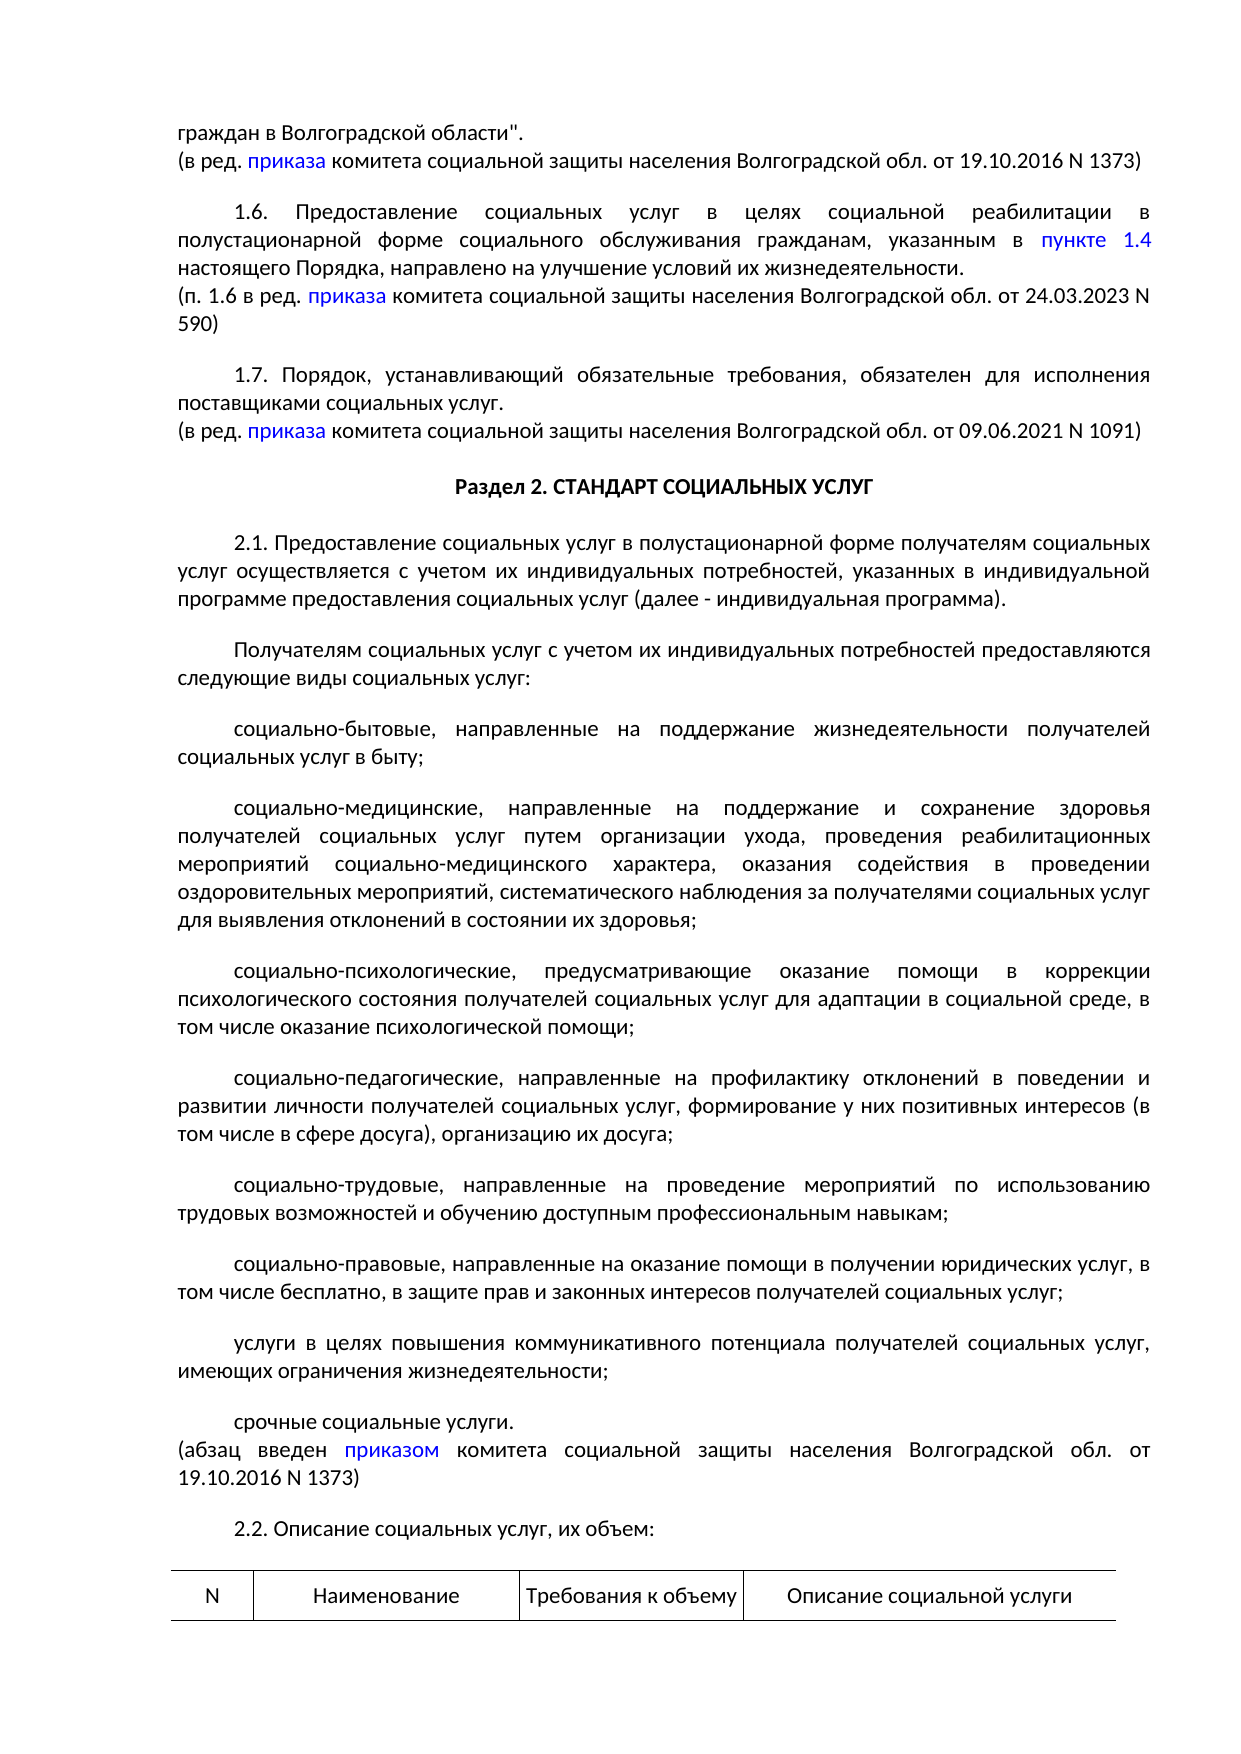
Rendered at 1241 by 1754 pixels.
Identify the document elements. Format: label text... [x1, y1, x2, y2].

text 2.1. Предоставление социальных услуг в полустационарной форме получателям социальных услуг осуществляется с учетом их индивидуальных потребностей, указанных в индивидуальной программе предоставления социальных услуг (далее - индивидуальная программа). [177, 528, 1152, 612]
text социально-бытовые, направленные на поддержание жизнедеятельности получателей социальных услуг в быту; [177, 714, 1152, 770]
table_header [520, 1571, 743, 1620]
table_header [744, 1571, 1116, 1620]
text 1.7. Порядок, устанавливающий обязательные требования, обязателен для исполнения поставщиками социальных услуг. [177, 360, 1152, 416]
text срочные социальные услуги. [177, 1407, 1152, 1435]
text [177, 118, 1152, 146]
text социально-правовые, направленные на оказание помощи в получении юридических услуг, в том числе бесплатно, в защите прав и законных интересов получателей социальных услуг; [177, 1249, 1152, 1305]
table_header N п/п [171, 1571, 253, 1620]
text 1.6. Предоставление социальных услуг в целях социальной реабилитации в полустационарной форме социального обслуживания гражданам, указанным в пункте 1.4 настоящего Порядка, направлено на улучшение условий их жизнедеятельности. [177, 197, 1152, 281]
text социально-трудовые, направленные на проведение мероприятий по использованию трудовых возможностей и обучению доступным профессиональным навыкам; [177, 1170, 1152, 1226]
text (в ред. приказа комитета социальной защиты населения Волгоградской обл. от 19.10.2016 N 1373) [177, 146, 1152, 174]
text (п. 1.6 в ред. приказа комитета социальной защиты населения Волгоградской обл. от 24.03.2023 N 590) [177, 281, 1152, 337]
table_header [254, 1571, 519, 1620]
text (абзац введен приказом комитета социальной защиты населения Волгоградской обл. от 19.10.2016 N 1373) [177, 1435, 1152, 1491]
text социально-медицинские, направленные на поддержание и сохранение здоровья получателей социальных услуг путем организации ухода, проведения реабилитационных мероприятий социально-медицинского характера, оказания содействия в проведении оздоровительных мероприятий, систематического наблюдения за получателями социальных услуг для выявления отклонений в состоянии их здоровья; [177, 793, 1152, 933]
text социально-психологические, предусматривающие оказание помощи в коррекции психологического состояния получателей социальных услуг для адаптации в социальной среде, в том числе оказание психологической помощи; [177, 956, 1152, 1040]
text 2.2. Описание социальных услуг, их объем: [177, 1514, 1152, 1542]
text Получателям социальных услуг с учетом их индивидуальных потребностей предоставляются следующие виды социальных услуг: [177, 635, 1152, 691]
title Раздел 2. СТАНДАРТ СОЦИАЛЬНЫХ УСЛУГ [177, 472, 1152, 500]
text социально-педагогические, направленные на профилактику отклонений в поведении и развитии личности получателей социальных услуг, формирование у них позитивных интересов (в том числе в сфере досуга), организацию их досуга; [177, 1063, 1152, 1147]
text услуги в целях повышения коммуникативного потенциала получателей социальных услуг, имеющих ограничения жизнедеятельности; [177, 1328, 1152, 1384]
text (в ред. приказа комитета социальной защиты населения Волгоградской обл. от 09.06.2021 N 1091) [177, 416, 1152, 444]
